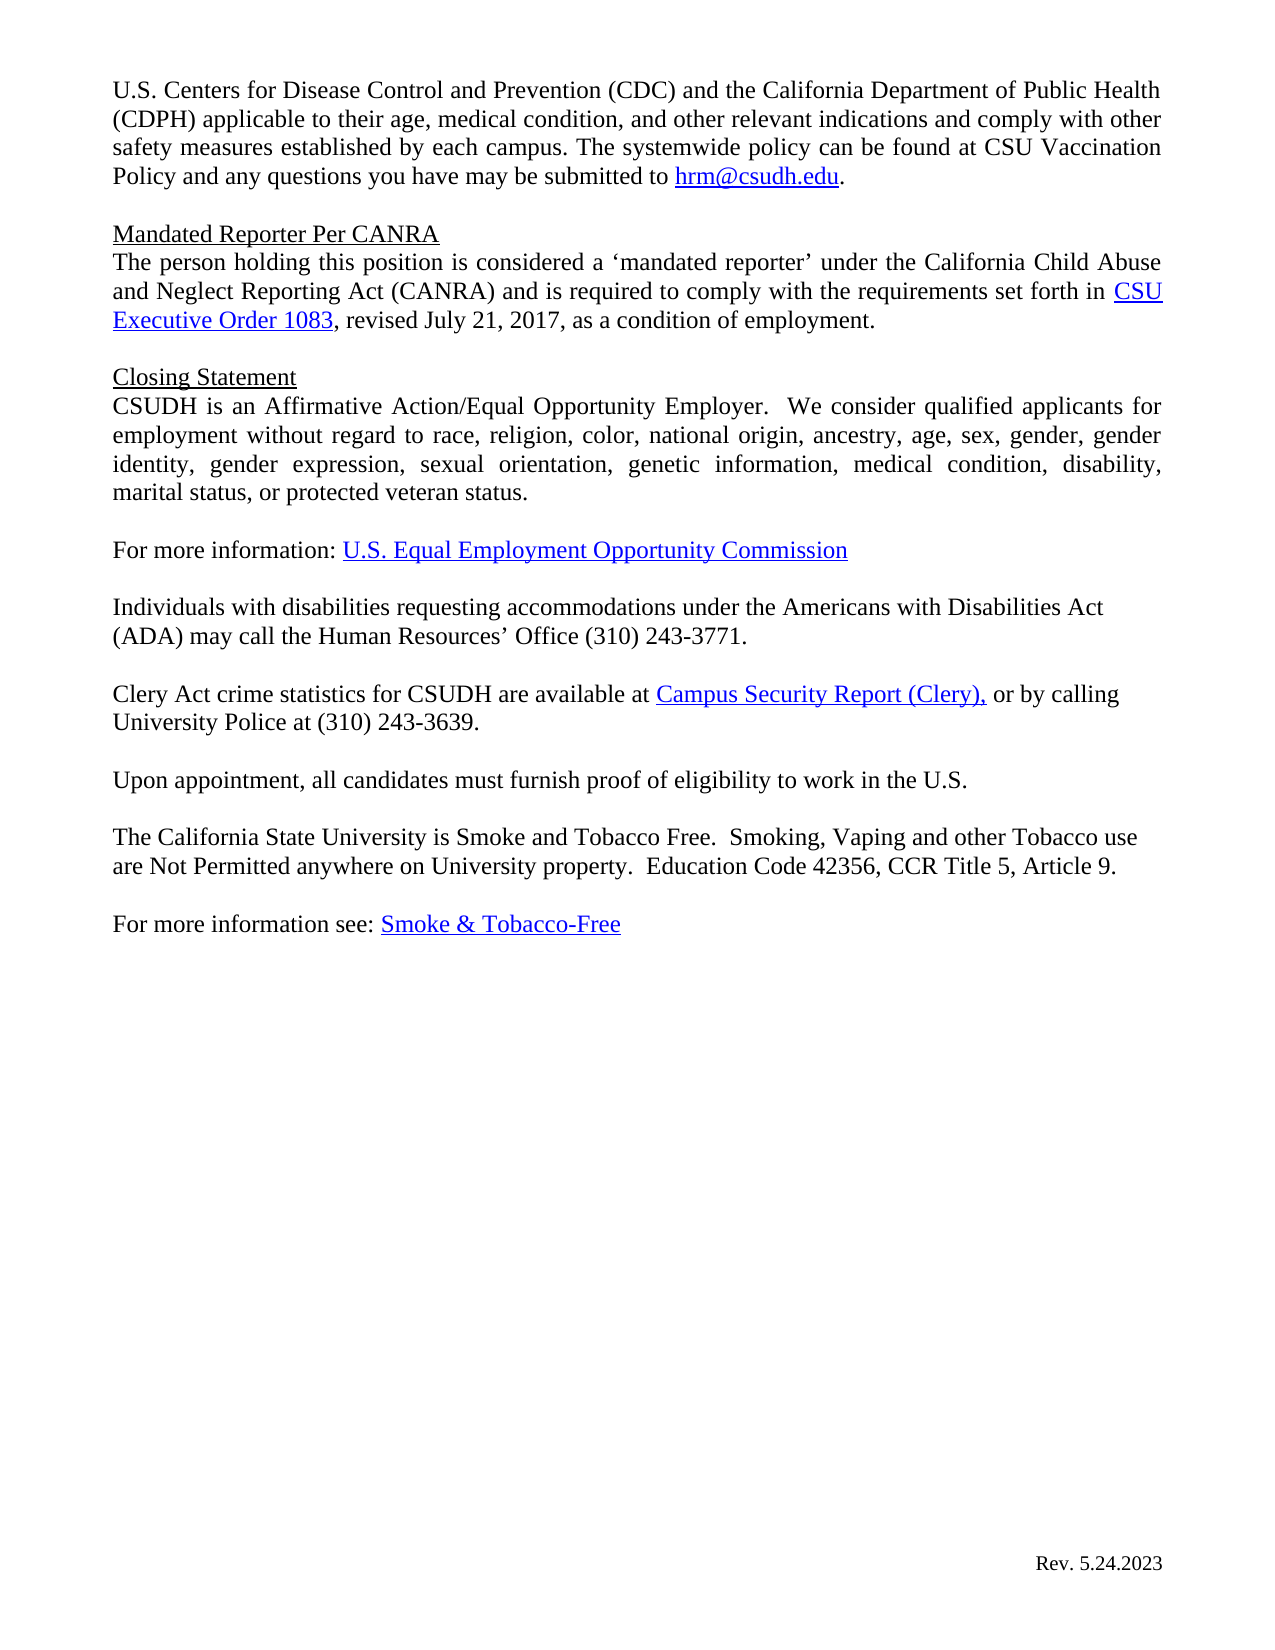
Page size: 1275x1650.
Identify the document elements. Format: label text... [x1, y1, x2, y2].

text Clery Act crime statistics for CSUDH are available at Campus Security Report (Clery), or by calling University Police at (310) 243-3639. [112, 679, 1162, 736]
text The California State University is Smoke and Tobacco Free. Smoking, Vaping and other Tobacco use are Not Permitted anywhere on University property. Education Code 42356, CCR Title 5, Article 9. [112, 822, 1162, 880]
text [112, 75, 1162, 190]
text For more information: U.S. Equal Employment Opportunity Commission [112, 535, 1162, 564]
text Individuals with disabilities requesting accommodations under the Americans with Disabilities Act (ADA) may call the Human Resources’ Office (310) 243-3771. [112, 592, 1162, 650]
text Closing Statement [112, 362, 1162, 391]
text CSUDH is an Affirmative Action/Equal Opportunity Employer. We consider qualified applicants for employment without regard to race, religion, color, national origin, ancestry, age, sex, gender, gender identity, gender expression, sexual orientation, genetic information, medical condition, disability, marital status, or protected veteran status. [112, 391, 1162, 506]
text For more information see: Smoke & Tobacco-Free [112, 909, 1162, 937]
text Mandated Reporter Per CANRA [112, 219, 1162, 247]
text The person holding this position is considered a ‘mandated reporter’ under the California Child Abuse and Neglect Reporting Act (CANRA) and is required to comply with the requirements set forth in CSU Executive Order 1083, revised July 21, 2017, as a condition of employment. [112, 247, 1162, 334]
text Upon appointment, all candidates must furnish proof of eligibility to work in the U.S. [112, 765, 1162, 794]
